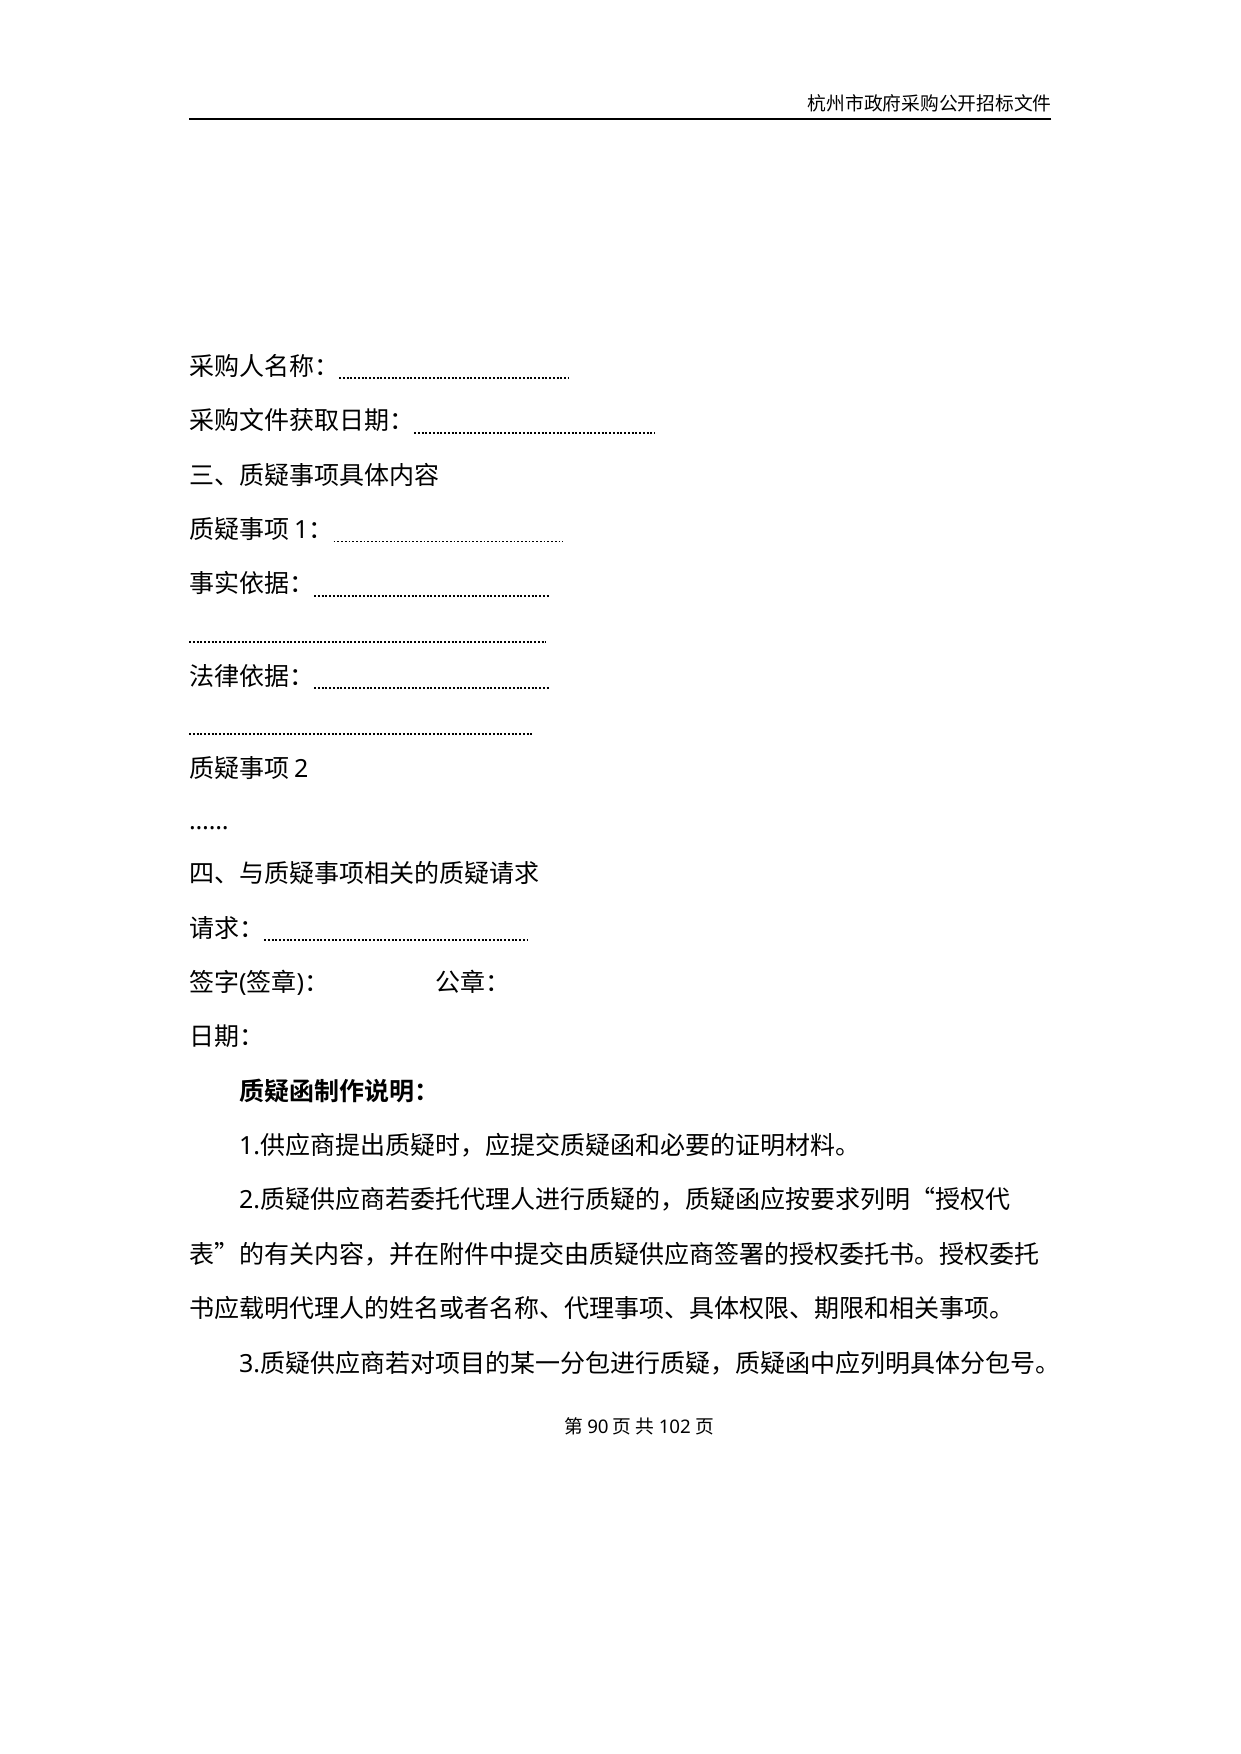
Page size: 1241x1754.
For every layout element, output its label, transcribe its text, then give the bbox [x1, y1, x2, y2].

text 质疑函制作说明： [189, 1071, 1051, 1107]
text 四、与质疑事项相关的质疑请求 [189, 854, 1051, 890]
text 事实依据： [189, 564, 1051, 600]
text 三、质疑事项具体内容 [189, 455, 1051, 491]
text 3.质疑供应商若对项目的某一分包进行质疑，质疑函中应列明具体分包号。 [189, 1343, 1051, 1379]
text 质疑事项2 [189, 748, 1051, 784]
text 日期： [189, 1017, 1051, 1053]
text 法律依据： [189, 656, 1051, 692]
text 质疑事项1： [189, 509, 1051, 546]
text 2.质疑供应商若委托代理人进行质疑的，质疑函应按要求列明“授权代表”的有关内容，并在附件中提交由质疑供应商签署的授权委托书。授权委托书应载明代理人的姓名或者名称、代理事项、具体权限、期限和相关事项。 [189, 1180, 1051, 1325]
text 采购人名称： [189, 346, 1051, 383]
text 采购文件获取日期： [189, 401, 1051, 437]
text 1.供应商提出质疑时，应提交质疑函和必要的证明材料。 [189, 1126, 1051, 1162]
text 请求： [189, 908, 1051, 944]
text 签字(签章)： 公章： [189, 962, 1051, 999]
text …… [189, 803, 1051, 837]
